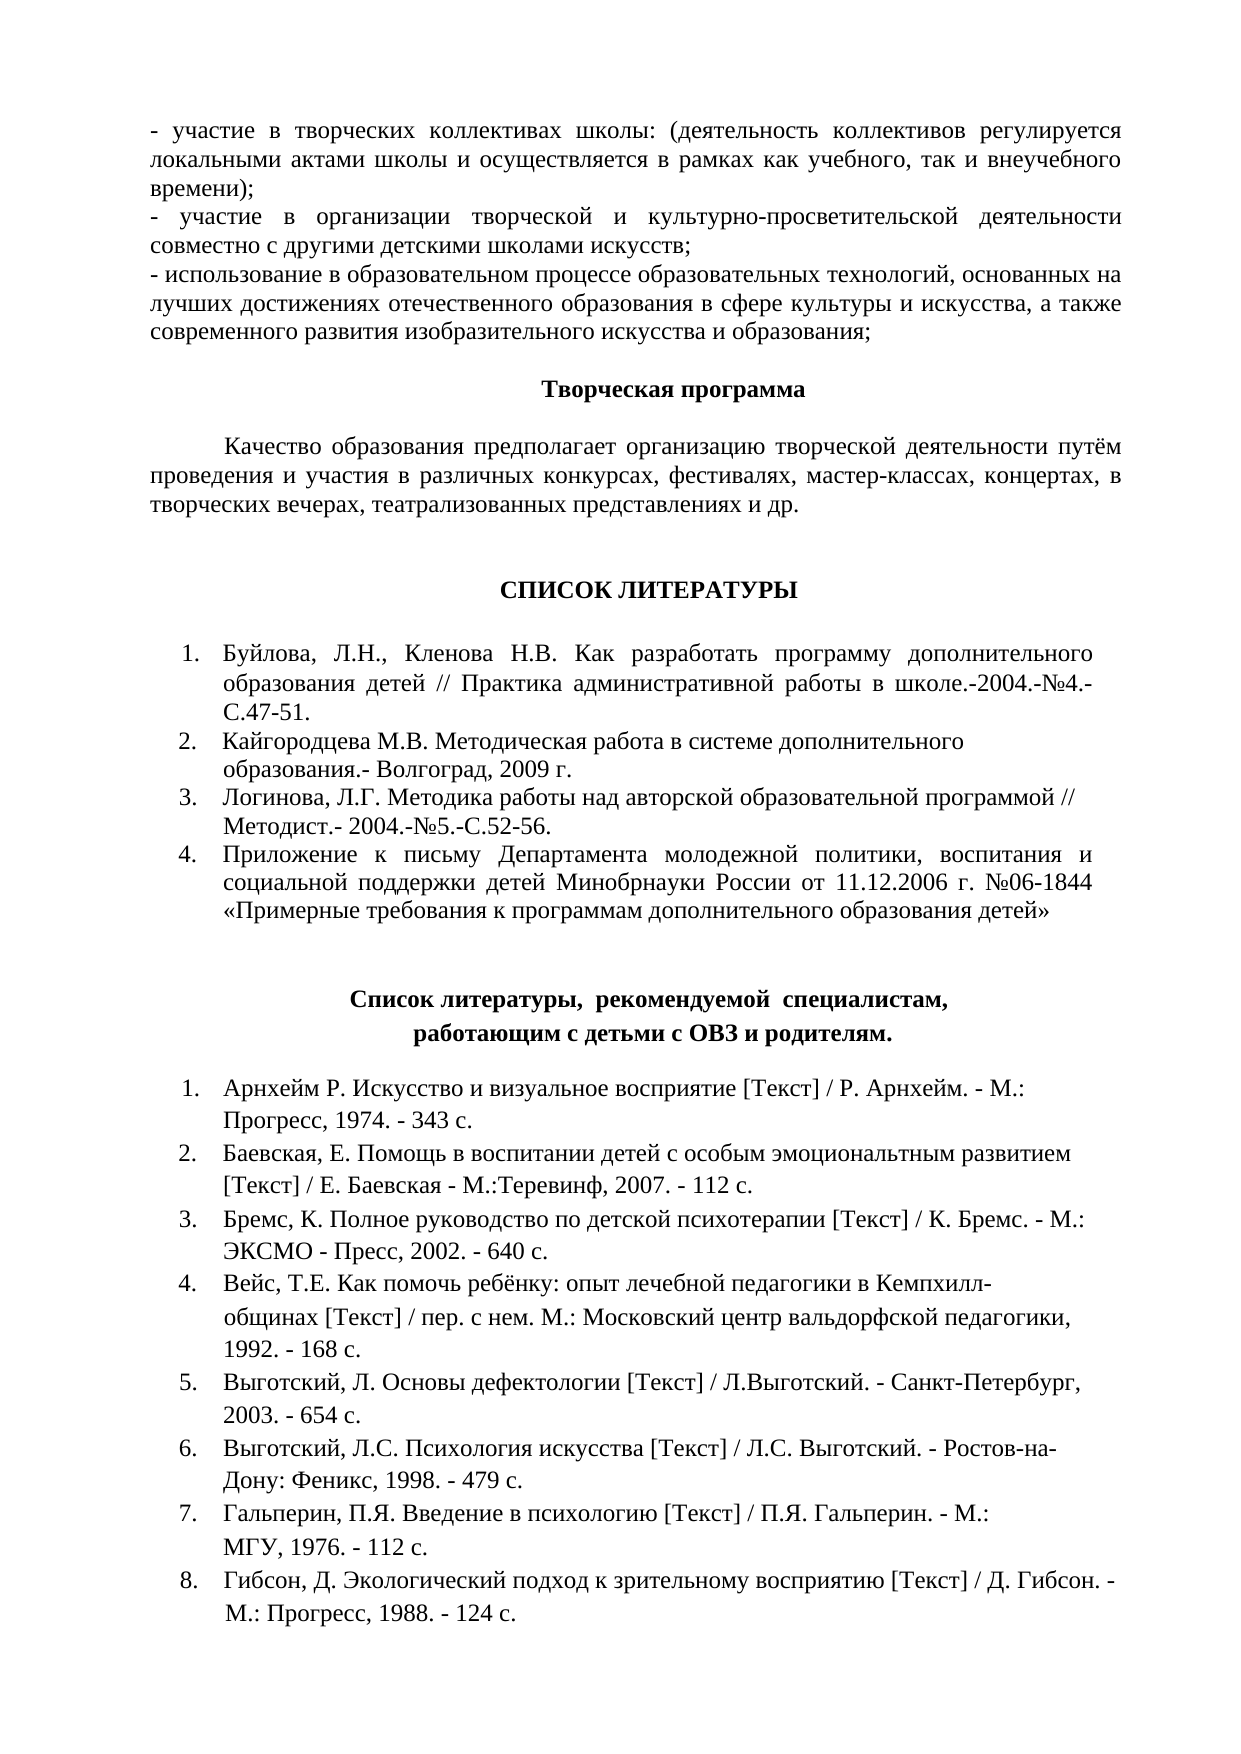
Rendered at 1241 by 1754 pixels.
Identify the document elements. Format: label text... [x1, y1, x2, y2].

text Список литературы, рекомендуемой специалистам, [150, 984, 1147, 1013]
list Выготский, Л. Основы дефектологии [Текст] / Л.Выготский. - Санкт-Петербург, 2003. - 654 с. [179, 1367, 1121, 1429]
text Творческая программа [150, 374, 1123, 403]
text - участие в творческих коллективах школы: (деятельность коллективов регулируется локальными актами школы и осуществляется в рамках как учебного, так и внеучебного времени); [150, 115, 1123, 201]
list Приложение к письму Департамента молодежной политики, воспитания и социальной поддержки детей Минобрнауки России от 11.12.2006 г. №06-1844 «Примерные требования к программам дополнительного образования детей» [178, 840, 1093, 924]
text общинах [Текст] / пер. с нем. М.: Московский центр вальдорфской педагогики, 1992. - 168 с. [223, 1302, 1121, 1363]
text Качество образования предполагает организацию творческой деятельности путём проведения и участия в различных конкурсах, фестивалях, мастер-классах, концертах, в творческих вечерах, театрализованных представлениях и др. [150, 431, 1123, 518]
list Кайгородцева М.В. Методическая работа в системе дополнительного образования.- Волгоград, 2009 г. [178, 727, 1091, 783]
text - использование в образовательном процессе образовательных технологий, основанных на лучших достижениях отечественного образования в сфере культуры и искусства, а также современного развития изобразительного искусства и образования; [150, 259, 1123, 345]
list Баевская, Е. Помощь в воспитании детей с особым эмоциональтным развитием [Текст] / Е. Баевская - М.:Теревинф, 2007. - 112 с. [178, 1138, 1121, 1199]
list Логинова, Л.Г. Методика работы над авторской образовательной программой // Методист.- 2004.-№5.-С.52-56. [178, 783, 1091, 840]
list Арнхейм Р. Искусство и визуальное восприятие [Текст] / Р. Арнхейм. - М.: Прогресс, 1974. - 343 с. [181, 1073, 1118, 1134]
text 8. Гибсон, Д. Экологический подход к зрительному восприятию [Текст] / Д. Гибсон. - М.: Прогресс, 1988. - 124 с. [179, 1566, 1121, 1627]
list Буйлова, Л.Н., Кленова Н.В. Как разработать программу дополнительного образования детей // Практика административной работы в школе.-2004.-№4.-С.47-51. [181, 638, 1093, 726]
text СПИСОК ЛИТЕРАТУРЫ [150, 575, 1147, 604]
list Вейс, Т.Е. Как помочь ребёнку: опыт лечебной педагогики в Кемпхилл- [178, 1268, 1123, 1297]
list Выготский, Л.С. Психология искусства [Текст] / Л.С. Выготский. - Ростов-на-Дону: Феникс, 1998. - 479 с. [178, 1433, 1118, 1494]
text работающим с детьми с ОВЗ и родителям. [150, 1018, 1156, 1047]
text МГУ, 1976. - 112 с. [223, 1532, 1123, 1561]
list Бремс, К. Полное руководство по детской психотерапии [Текст] / К. Бремс. - М.: ЭКСМО - Пресс, 2002. - 640 с. [178, 1204, 1121, 1265]
list Гальперин, П.Я. Введение в психологию [Текст] / П.Я. Гальперин. - М.: [178, 1498, 1123, 1527]
text - участие в организации творческой и культурно-просветительской деятельности совместно с другими детскими школами искусств; [150, 201, 1123, 259]
